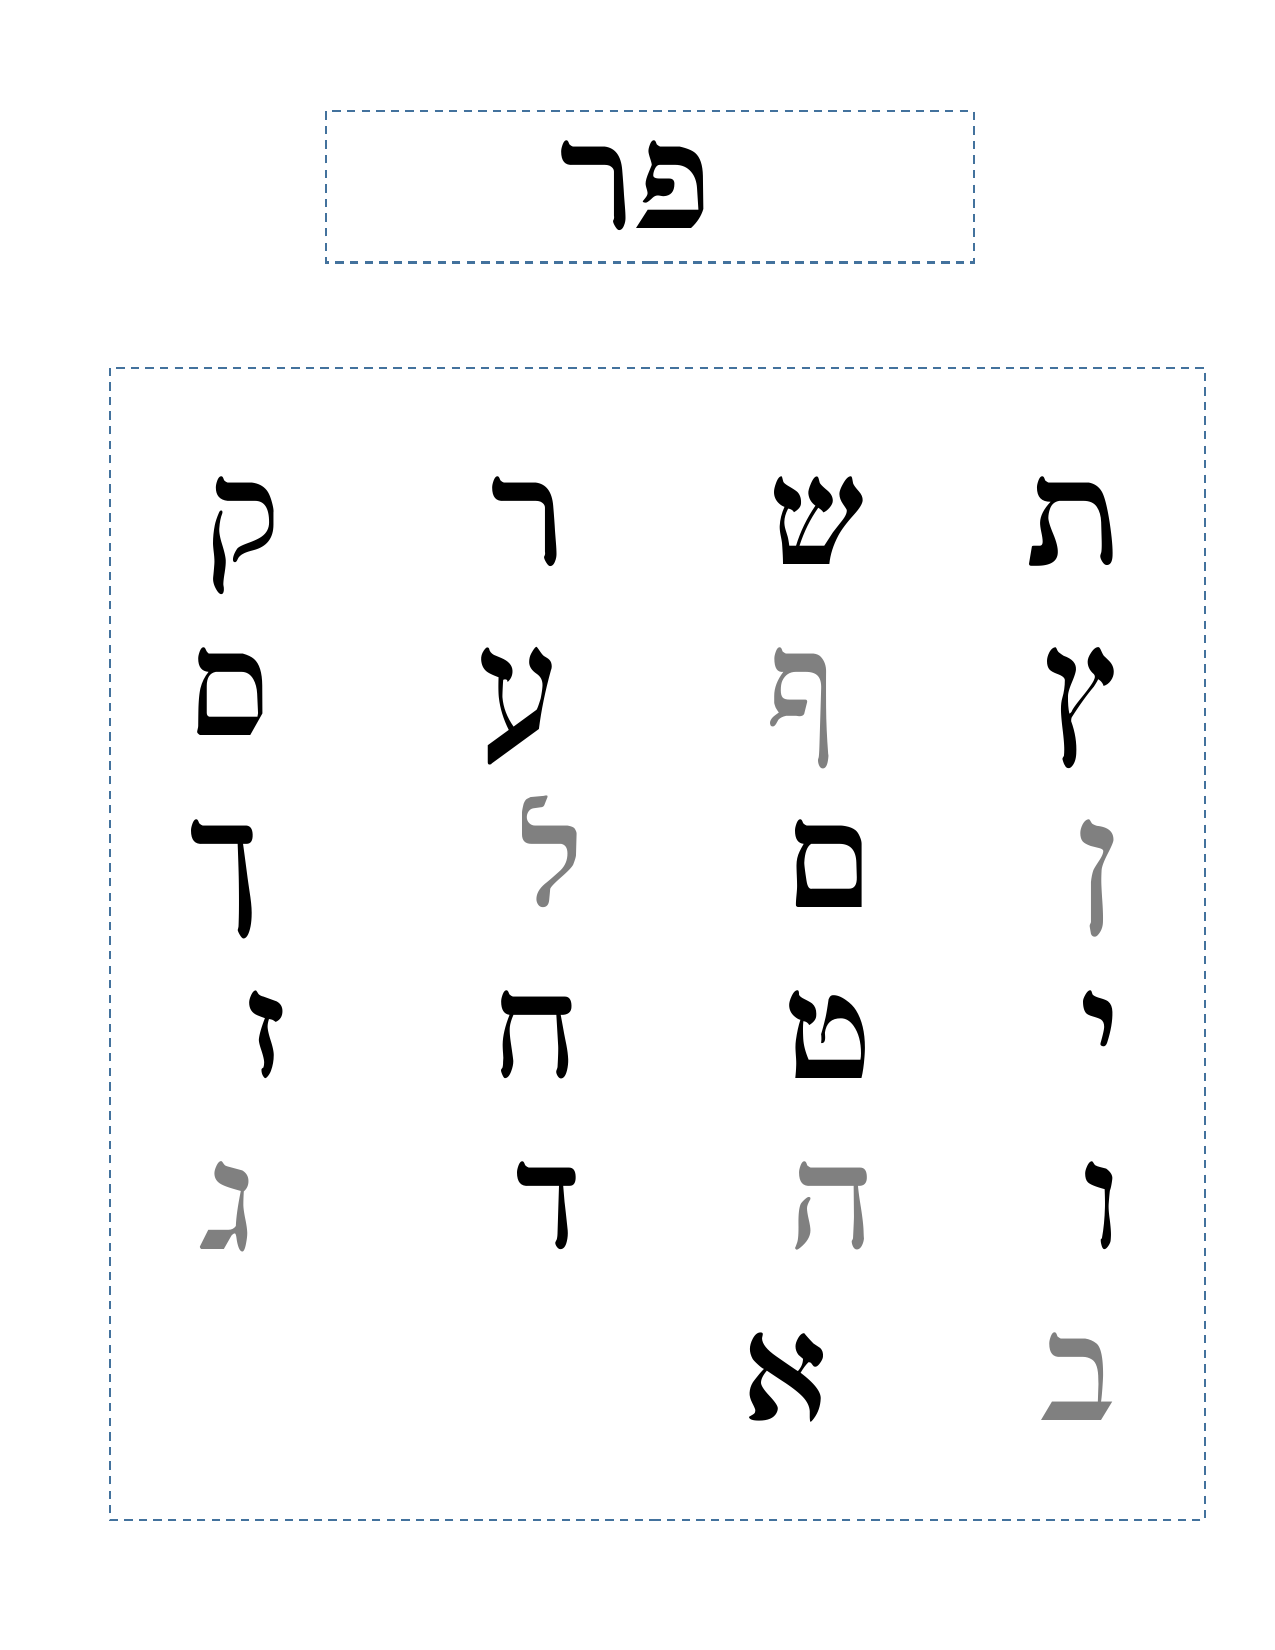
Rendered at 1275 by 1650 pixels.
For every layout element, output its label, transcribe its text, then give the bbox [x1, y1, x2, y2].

text פר [150, 103, 1125, 262]
text ת ש ר ק ץ ף ע ס ן ם ל ך י ט ח ז ו ה ד ג ב א [150, 439, 1125, 1454]
